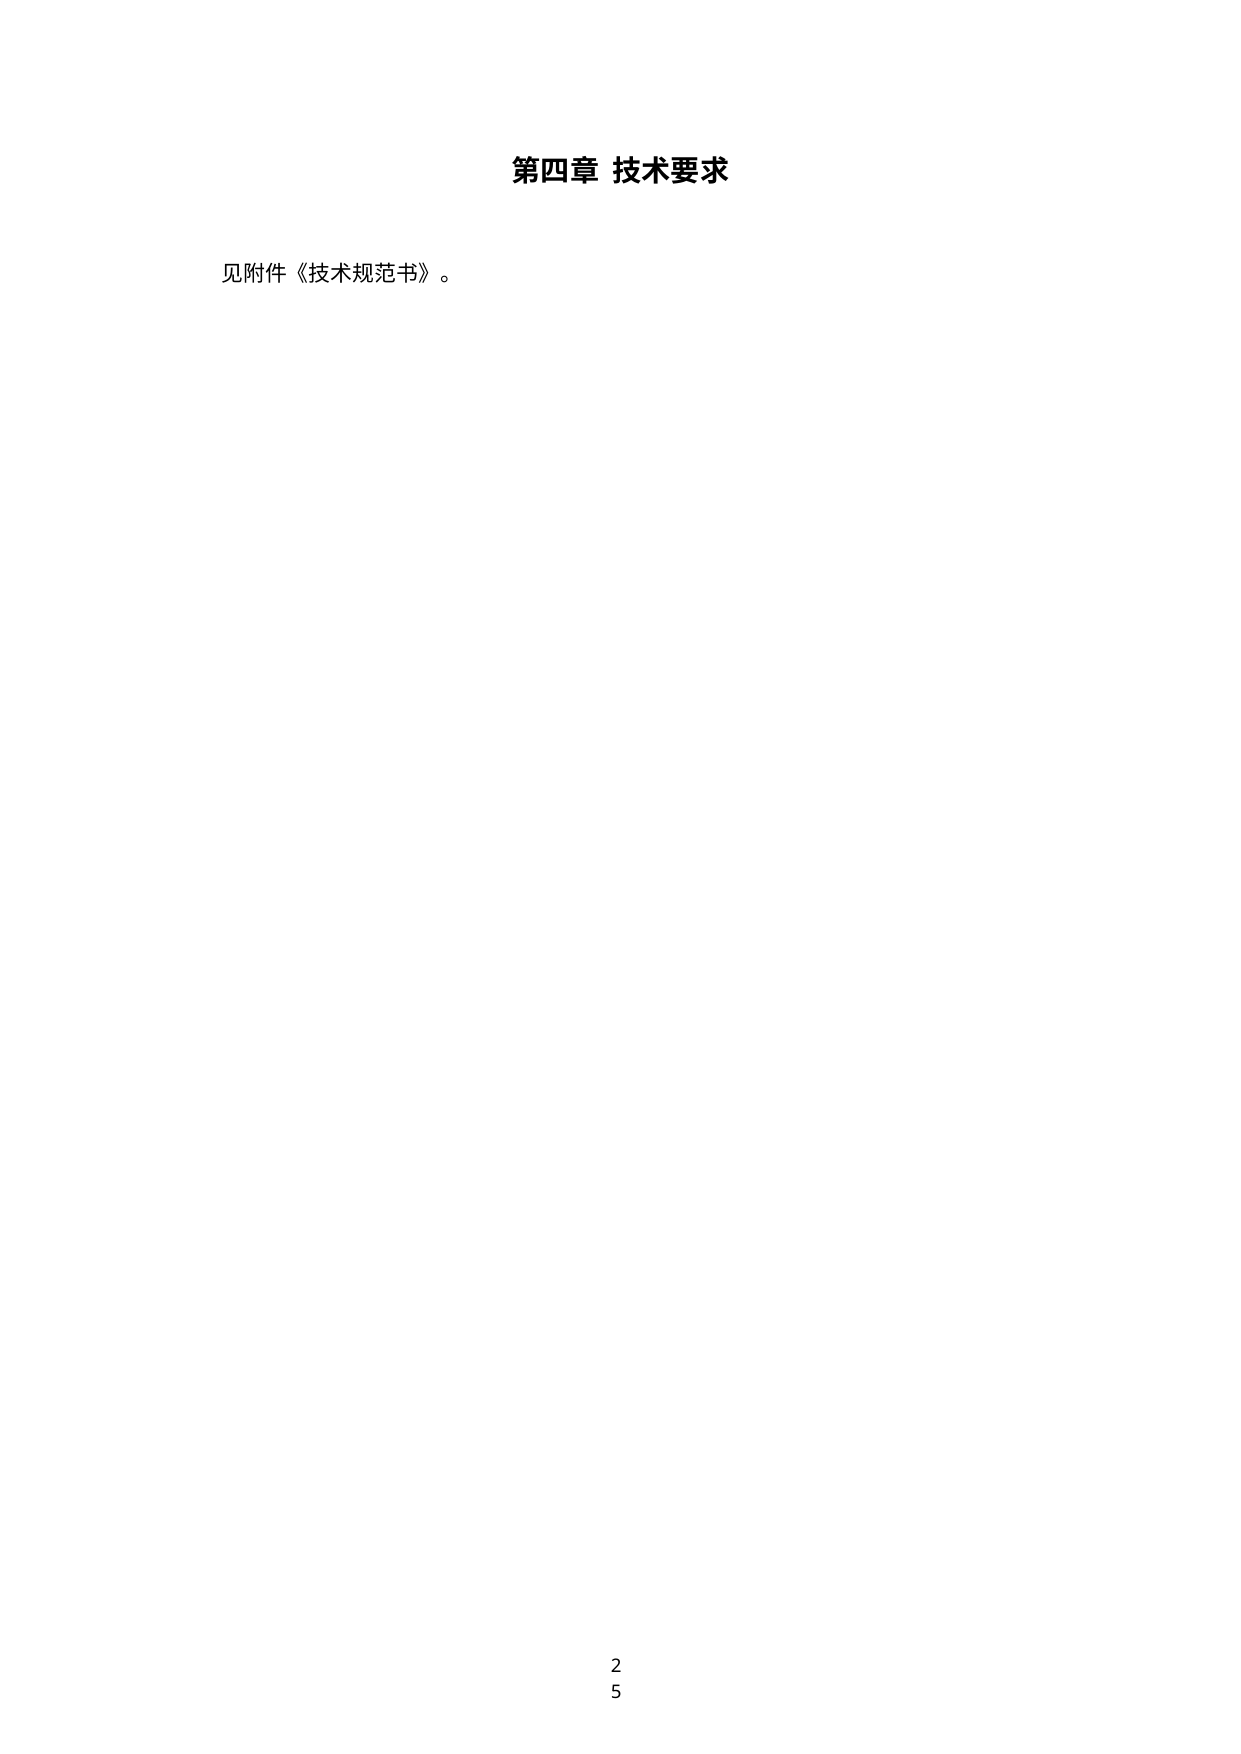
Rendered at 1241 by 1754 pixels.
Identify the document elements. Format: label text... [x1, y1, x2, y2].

subtitle 第四章 技术要求 [177, 148, 1063, 190]
text 见附件《技术规范书》。 [177, 256, 1063, 287]
